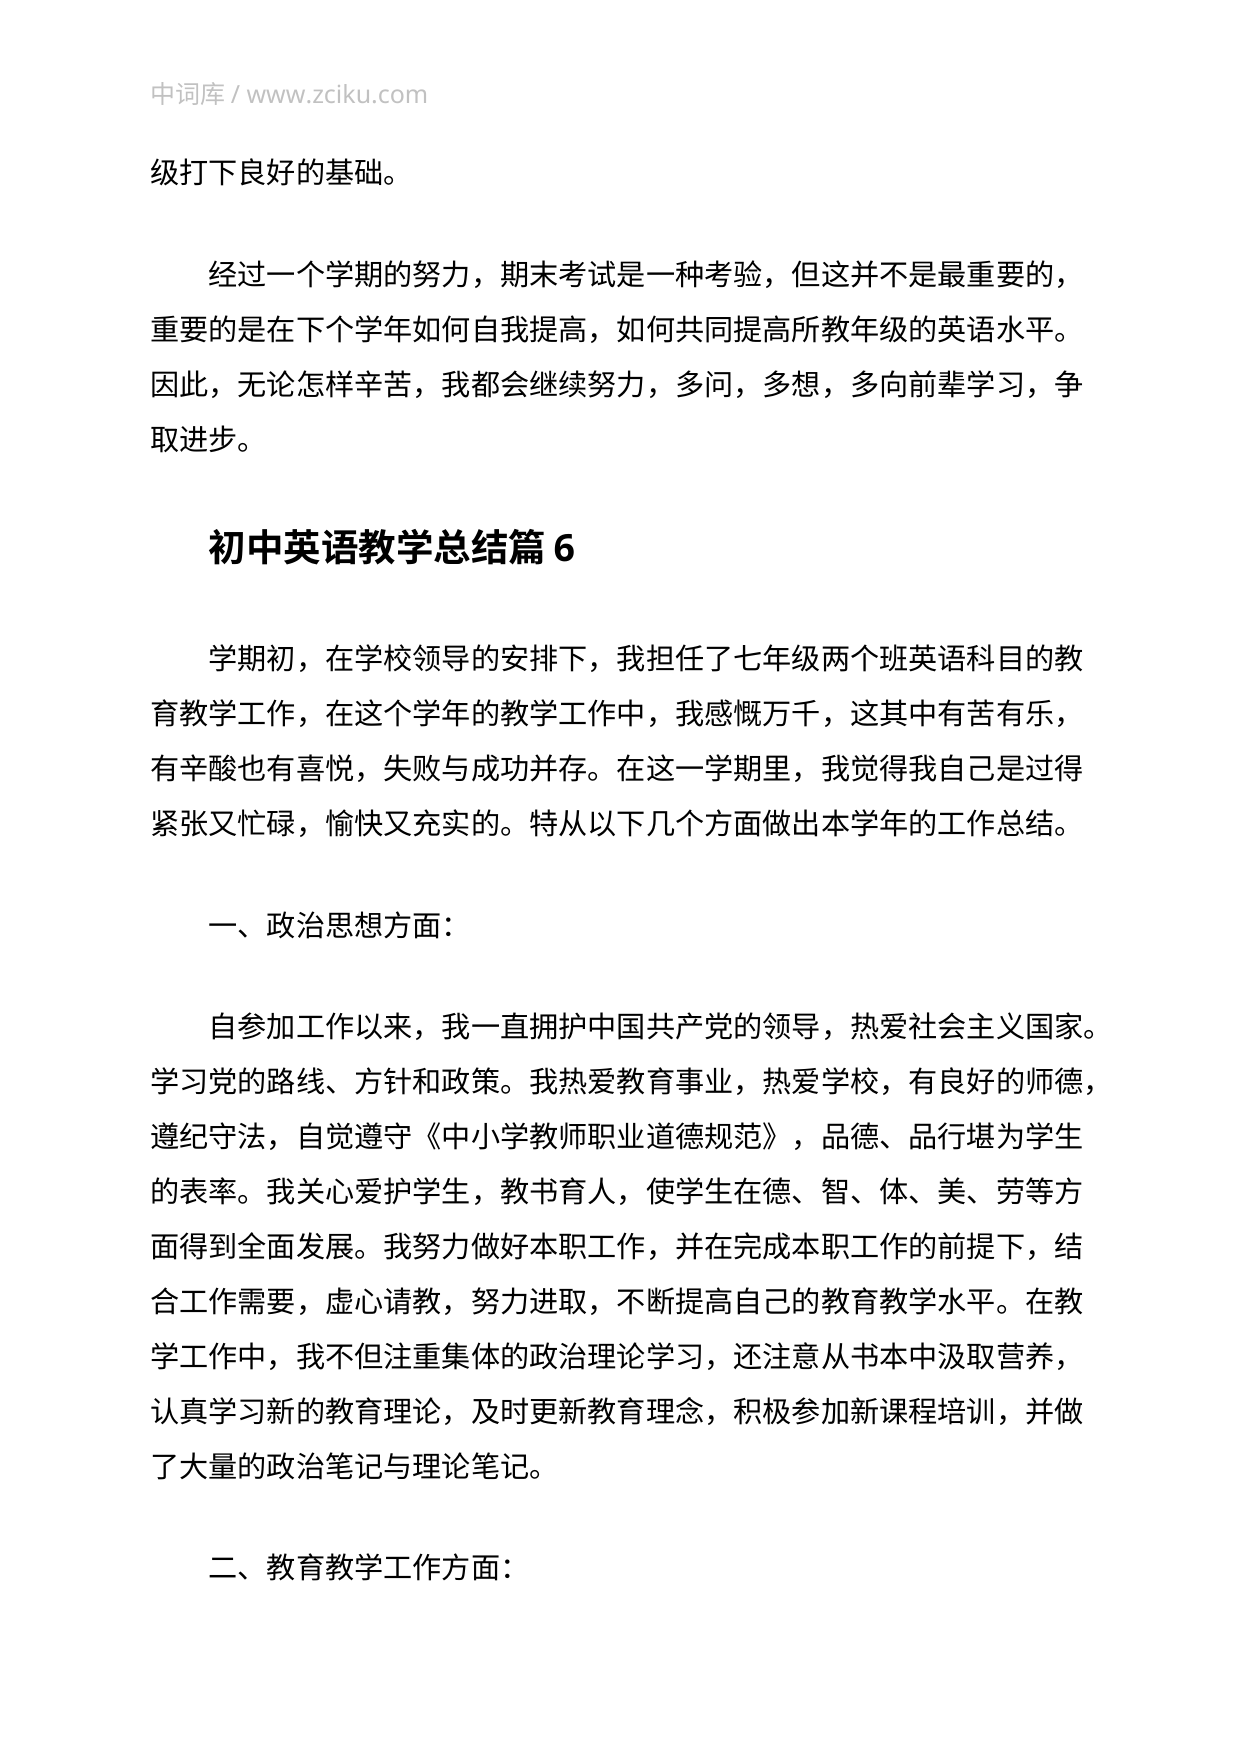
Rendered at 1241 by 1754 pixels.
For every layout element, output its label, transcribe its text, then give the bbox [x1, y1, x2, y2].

text 初中英语教学总结篇6 [150, 518, 1090, 573]
text 经过一个学期的努力，期末考试是一种考验，但这并不是最重要的，重要的是在下个学年如何自我提高，如何共同提高所教年级的英语水平。因此，无论怎样辛苦，我都会继续努力，多问，多想，多向前辈学习，争取进步。 [150, 252, 1090, 459]
text 自参加工作以来，我一直拥护中国共产党的领导，热爱社会主义国家。学习党的路线、方针和政策。我热爱教育事业，热爱学校，有良好的师德，遵纪守法，自觉遵守《中小学教师职业道德规范》，品德、品行堪为学生的表率。我关心爱护学生，教书育人，使学生在德、智、体、美、劳等方面得到全面发展。我努力做好本职工作，并在完成本职工作的前提下，结合工作需要，虚心请教，努力进取，不断提高自己的教育教学水平。在教学工作中，我不但注重集体的政治理论学习，还注意从书本中汲取营养，认真学习新的教育理论，及时更新教育理念，积极参加新课程培训，并做了大量的政治笔记与理论笔记。 [150, 1004, 1090, 1486]
text 二、教育教学工作方面： [150, 1545, 1090, 1587]
text 学期初，在学校领导的安排下，我担任了七年级两个班英语科目的教育教学工作，在这个学年的教学工作中，我感慨万千，这其中有苦有乐，有辛酸也有喜悦，失败与成功并存。在这一学期里，我觉得我自己是过得紧张又忙碌，愉快又充实的。特从以下几个方面做出本学年的工作总结。 [150, 636, 1090, 843]
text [150, 150, 1090, 192]
text 一、政治思想方面： [150, 902, 1090, 944]
